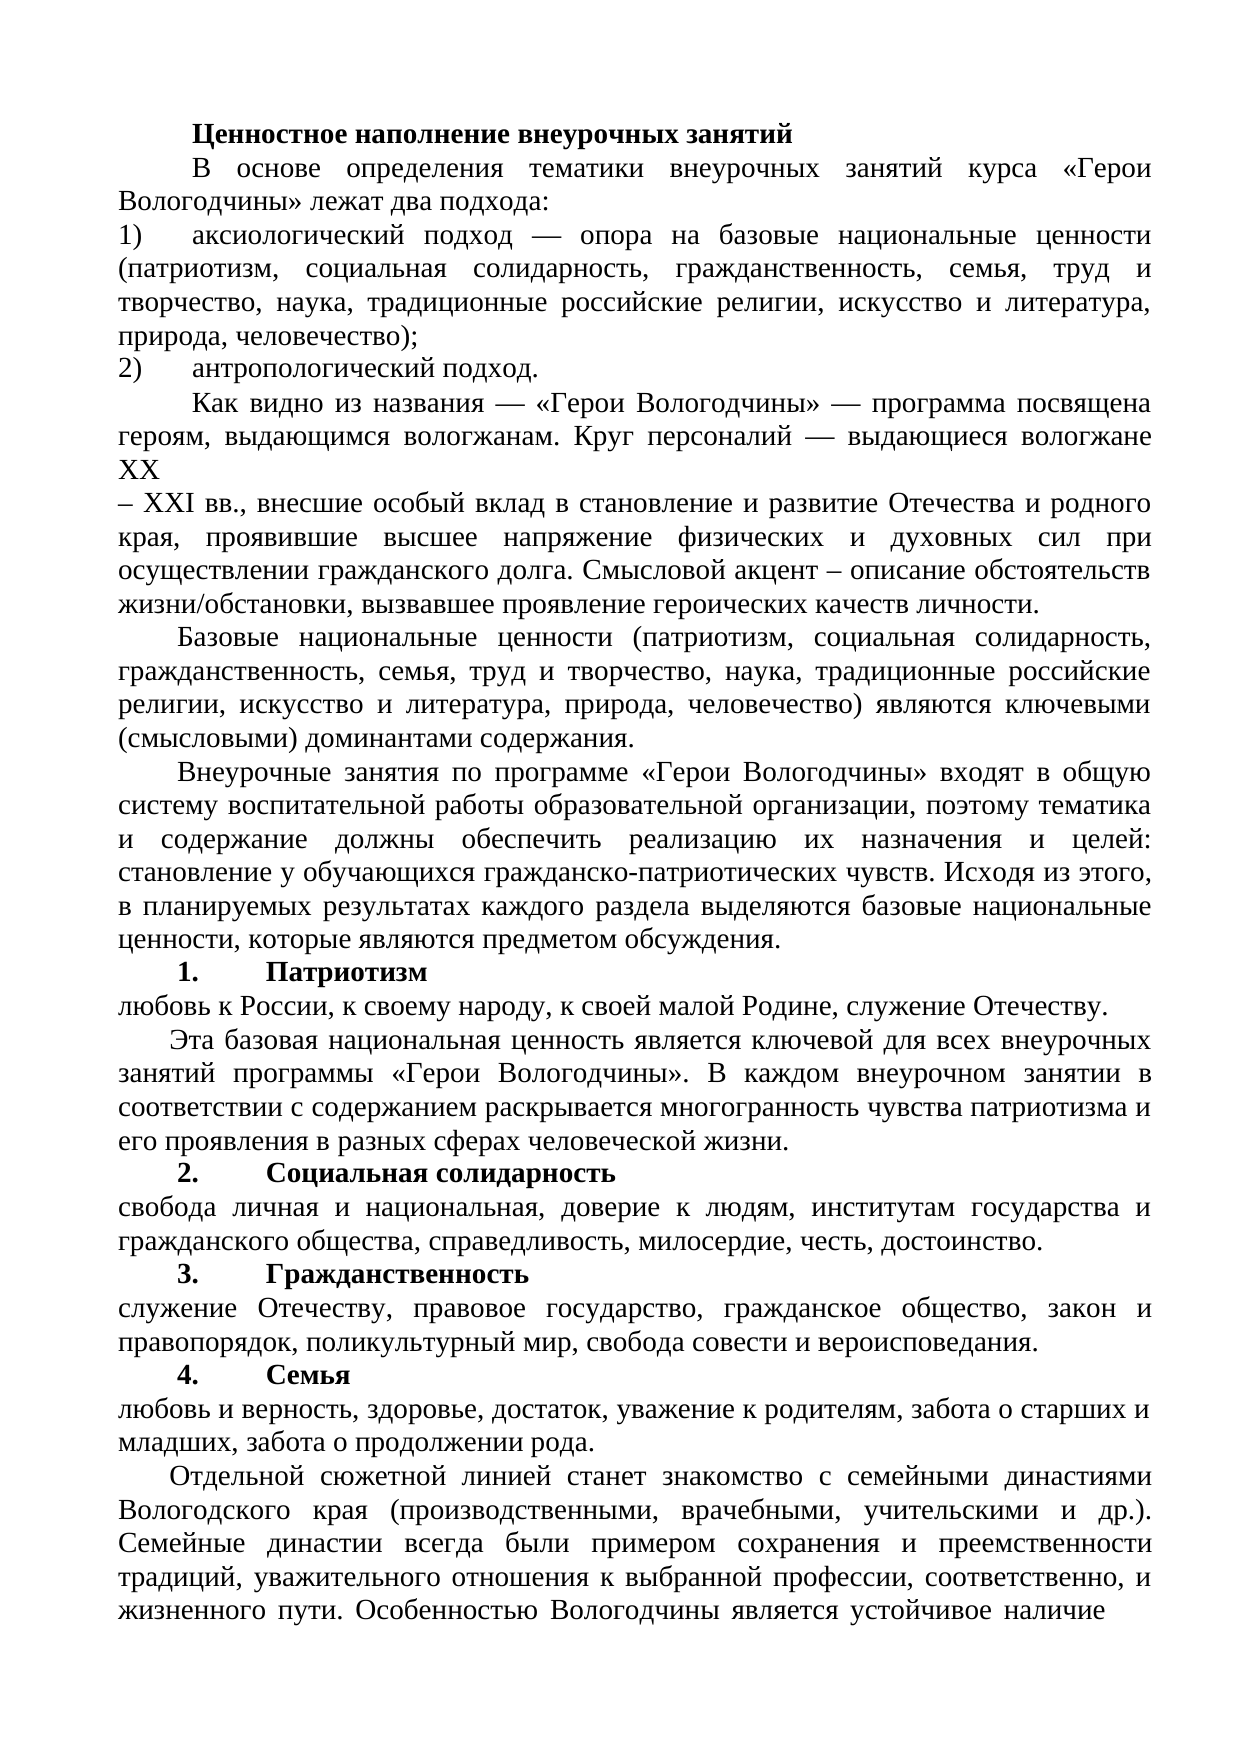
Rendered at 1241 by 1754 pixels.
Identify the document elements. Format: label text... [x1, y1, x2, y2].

subtitle Патриотизм [177, 955, 1163, 988]
text любовь и верность, здоровье, достаток, уважение к родителям, забота о старших и младших, забота о продолжении рода. [118, 1391, 1151, 1458]
subtitle Ценностное наполнение внеурочных занятий [192, 116, 1163, 149]
list XXI вв., внесшие особый вклад в становление и развитие Отечества и родного края, проявившие высшее напряжение физических и духовных сил при осуществлении гражданского долга. Смысловой акцент – описание обстоятельств жизни/обстановки, вызвавшее проявление героических качеств личности. [118, 485, 1152, 619]
text Базовые национальные ценности (патриотизм, социальная солидарность, гражданственность, семья, труд и творчество, наука, традиционные российские религии, искусство и литература, природа, человечество) являются ключевыми (смысловыми) доминантами содержания. [118, 619, 1151, 754]
text Эта базовая национальная ценность является ключевой для всех внеурочных занятий программы «Герои Вологодчины». В каждом внеурочном занятии в соответствии с содержанием раскрывается многогранность чувства патриотизма и его проявления в разных сферах человеческой жизни. [118, 1022, 1152, 1156]
text Внеурочные занятия по программе «Герои Вологодчины» входят в общую систему воспитательной работы образовательной организации, поэтому тематика и содержание должны обеспечить реализацию их назначения и целей: становление у обучающихся гражданско-патриотических чувств. Исходя из этого, в планируемых результатах каждого раздела выделяются базовые национальные ценности, которые являются предметом обсуждения. [118, 754, 1152, 955]
text Отдельной сюжетной линией станет знакомство с семейными династиями Вологодского края (производственными, врачебными, учительскими и др.). Семейные династии всегда были примером сохранения и преемственности традиций, уважительного отношения к выбранной профессии, соответственно, и жизненного пути. Особенностью Вологодчины является устойчивое наличие [118, 1458, 1152, 1626]
subtitle Семья [177, 1357, 1163, 1391]
text служение Отечеству, правовое государство, гражданское общество, закон и правопорядок, поликультурный мир, свобода совести и вероисповедания. [118, 1290, 1152, 1357]
text свобода личная и национальная, доверие к людям, институтам государства и гражданского общества, справедливость, милосердие, честь, достоинство. [118, 1189, 1151, 1257]
subtitle Социальная солидарность [177, 1156, 1163, 1189]
text Как видно из названия — «Герои Вологодчины» — программа посвящена героям, выдающимся вологжанам. Круг персоналий — выдающиеся вологжане XX [118, 385, 1152, 485]
text любовь к России, к своему народу, к своей малой Родине, служение Отечеству. [118, 988, 1163, 1022]
subtitle Гражданственность [177, 1257, 1163, 1290]
text В основе определения тематики внеурочных занятий курса «Герои Вологодчины» лежат два подхода: [118, 150, 1152, 217]
list аксиологический подход — опора на базовые национальные ценности (патриотизм, социальная солидарность, гражданственность, семья, труд и творчество, наука, традиционные российские религии, искусство и литература, природа, человечество); [118, 217, 1152, 351]
list антропологический подход. [118, 351, 1163, 385]
